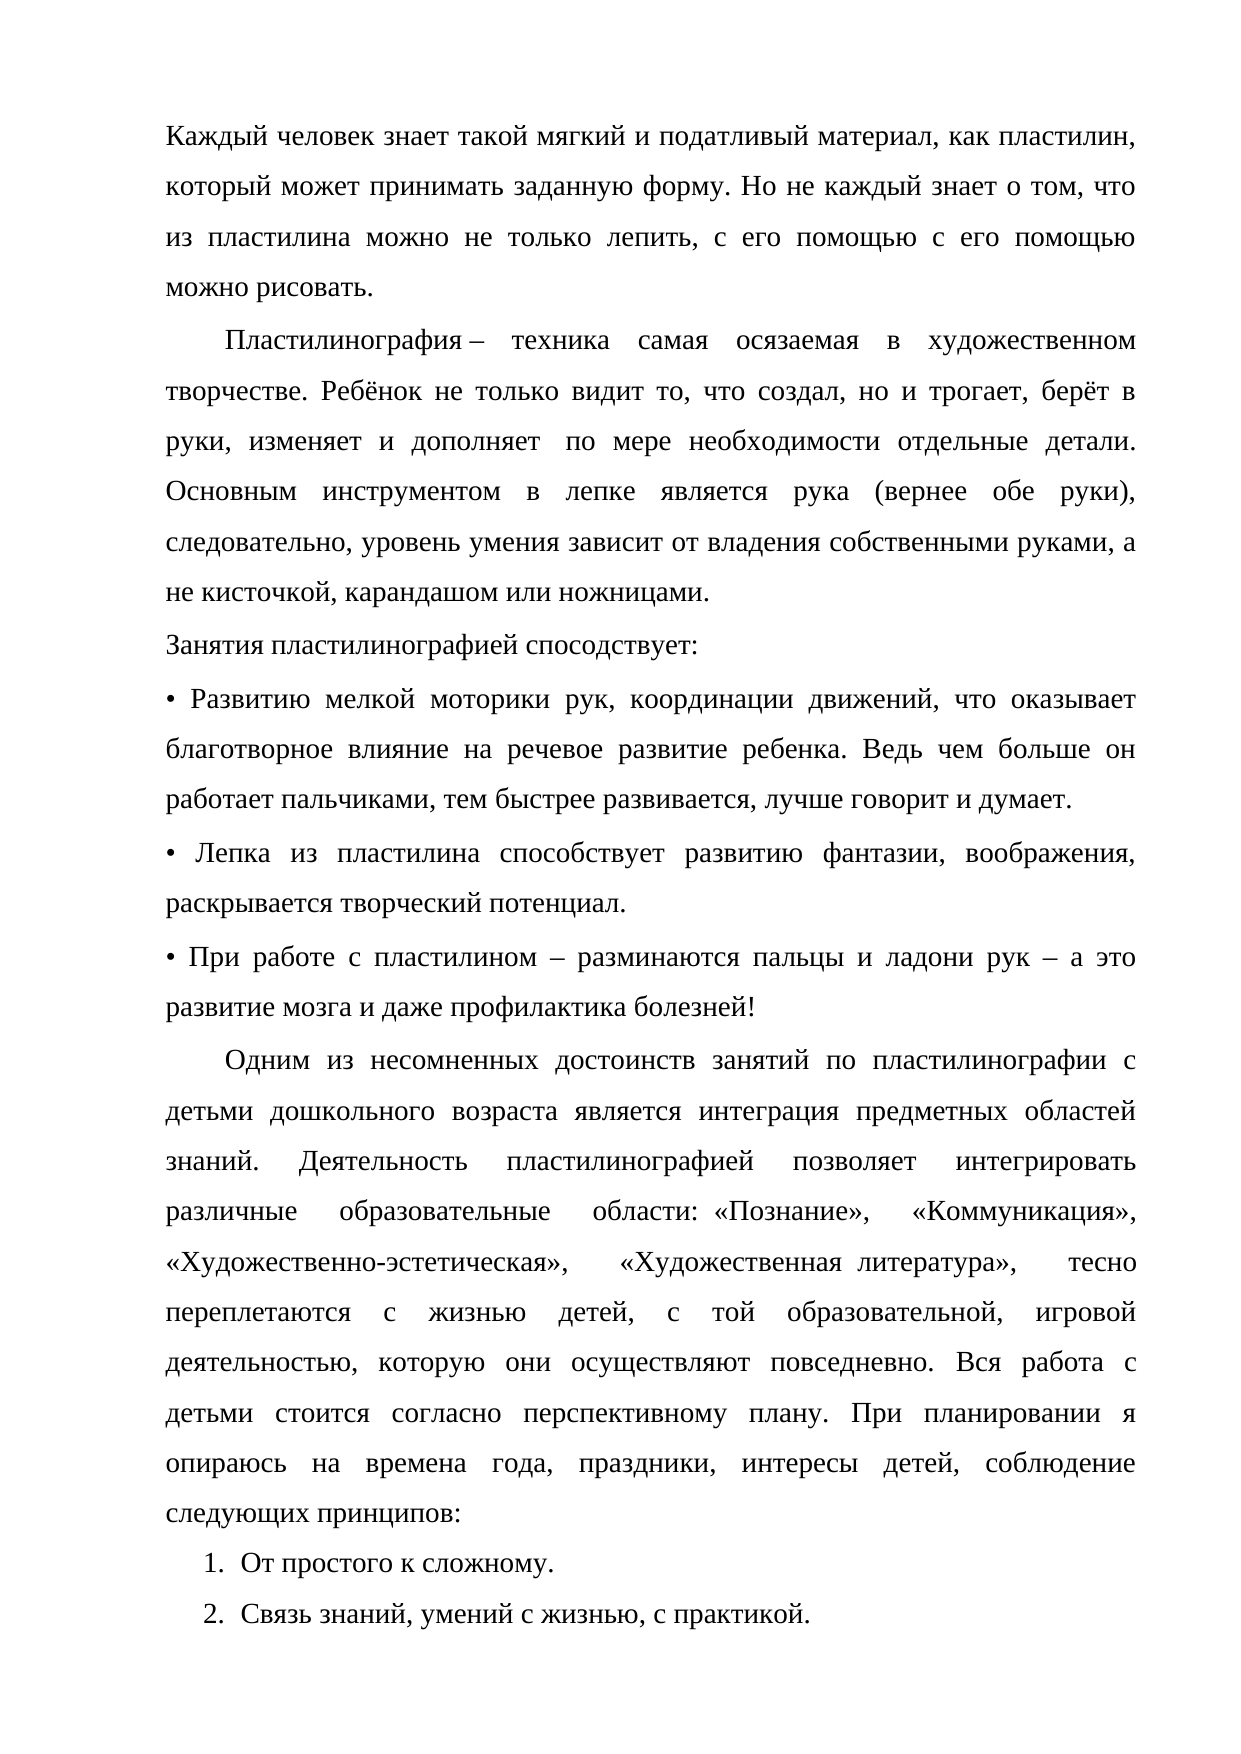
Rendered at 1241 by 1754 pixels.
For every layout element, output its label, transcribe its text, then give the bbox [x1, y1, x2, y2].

text Занятия пластилинографией спосодствует: [165, 627, 1137, 661]
text • При работе с пластилином – разминаются пальцы и ладони рук – а это развитие мозга и даже профилактика болезней! [165, 939, 1137, 1023]
text Каждый человек знает такой мягкий и податливый материал, как пластилин, который может принимать заданную форму. Но не каждый знает о том, что из пластилина можно не только лепить, с его помощью с его помощью можно рисовать. [165, 118, 1137, 303]
text Одним из несомненных достоинств занятий по пластилинографии с детьми дошкольного возраста является интеграция предметных областей знаний. Деятельность пластилинографией позволяет интегрировать различные образовательные области: «Познание», «Коммуникация», «Художественно-эстетическая», «Художественная литература», тесно переплетаются с жизнью детей, с той образовательной, игровой деятельностью, которую они осуществляют повседневно. Вся работа с детьми стоится согласно перспективному плану. При планировании я опираюсь на времена года, праздники, интересы детей, соблюдение следующих принципов: [165, 1042, 1137, 1194]
text • Развитию мелкой моторики рук, координации движений, что оказывает благотворное влияние на речевое развитие ребенка. Ведь чем больше он работает пальчиками, тем быстрее развивается, лучше говорит и думает. [165, 681, 1137, 815]
text • Лепка из пластилина способствует развитию фантазии, воображения, раскрывается творческий потенциал. [165, 835, 1137, 919]
text Одним из несомненных достоинств занятий по пластилинографии с детьми дошкольного возраста является интеграция предметных областей знаний. Деятельность пластилинографией позволяет интегрировать различные образовательные области: «Познание», «Коммуникация», «Художественно-эстетическая», «Художественная литература», тесно переплетаются с жизнью детей, с той образовательной, игровой деятельностью, которую они осуществляют повседневно. Вся работа с детьми стоится согласно перспективному плану. При планировании я опираюсь на времена года, праздники, интересы детей, соблюдение следующих принципов: [165, 1227, 1137, 1294]
list От простого к сложному. [203, 1546, 1137, 1579]
text Одним из несомненных достоинств занятий по пластилинографии с детьми дошкольного возраста является интеграция предметных областей знаний. Деятельность пластилинографией позволяет интегрировать различные образовательные области: «Познание», «Коммуникация», «Художественно-эстетическая», «Художественная литература», тесно переплетаются с жизнью детей, с той образовательной, игровой деятельностью, которую они осуществляют повседневно. Вся работа с детьми стоится согласно перспективному плану. При планировании я опираюсь на времена года, праздники, интересы детей, соблюдение следующих принципов: [165, 1328, 1137, 1529]
list Связь знаний, умений с жизнью, с практикой. [203, 1596, 1137, 1629]
text Пластилинография – техника самая осязаемая в художественном творчестве. Ребёнок не только видит то, что создал, но и трогает, берёт в руки, изменяет и дополняет по мере необходимости отдельные детали. Основным инструментом в лепке является рука (вернее обе руки), следовательно, уровень умения зависит от владения собственными руками, а не кисточкой, карандашом или ножницами. [165, 322, 1137, 608]
